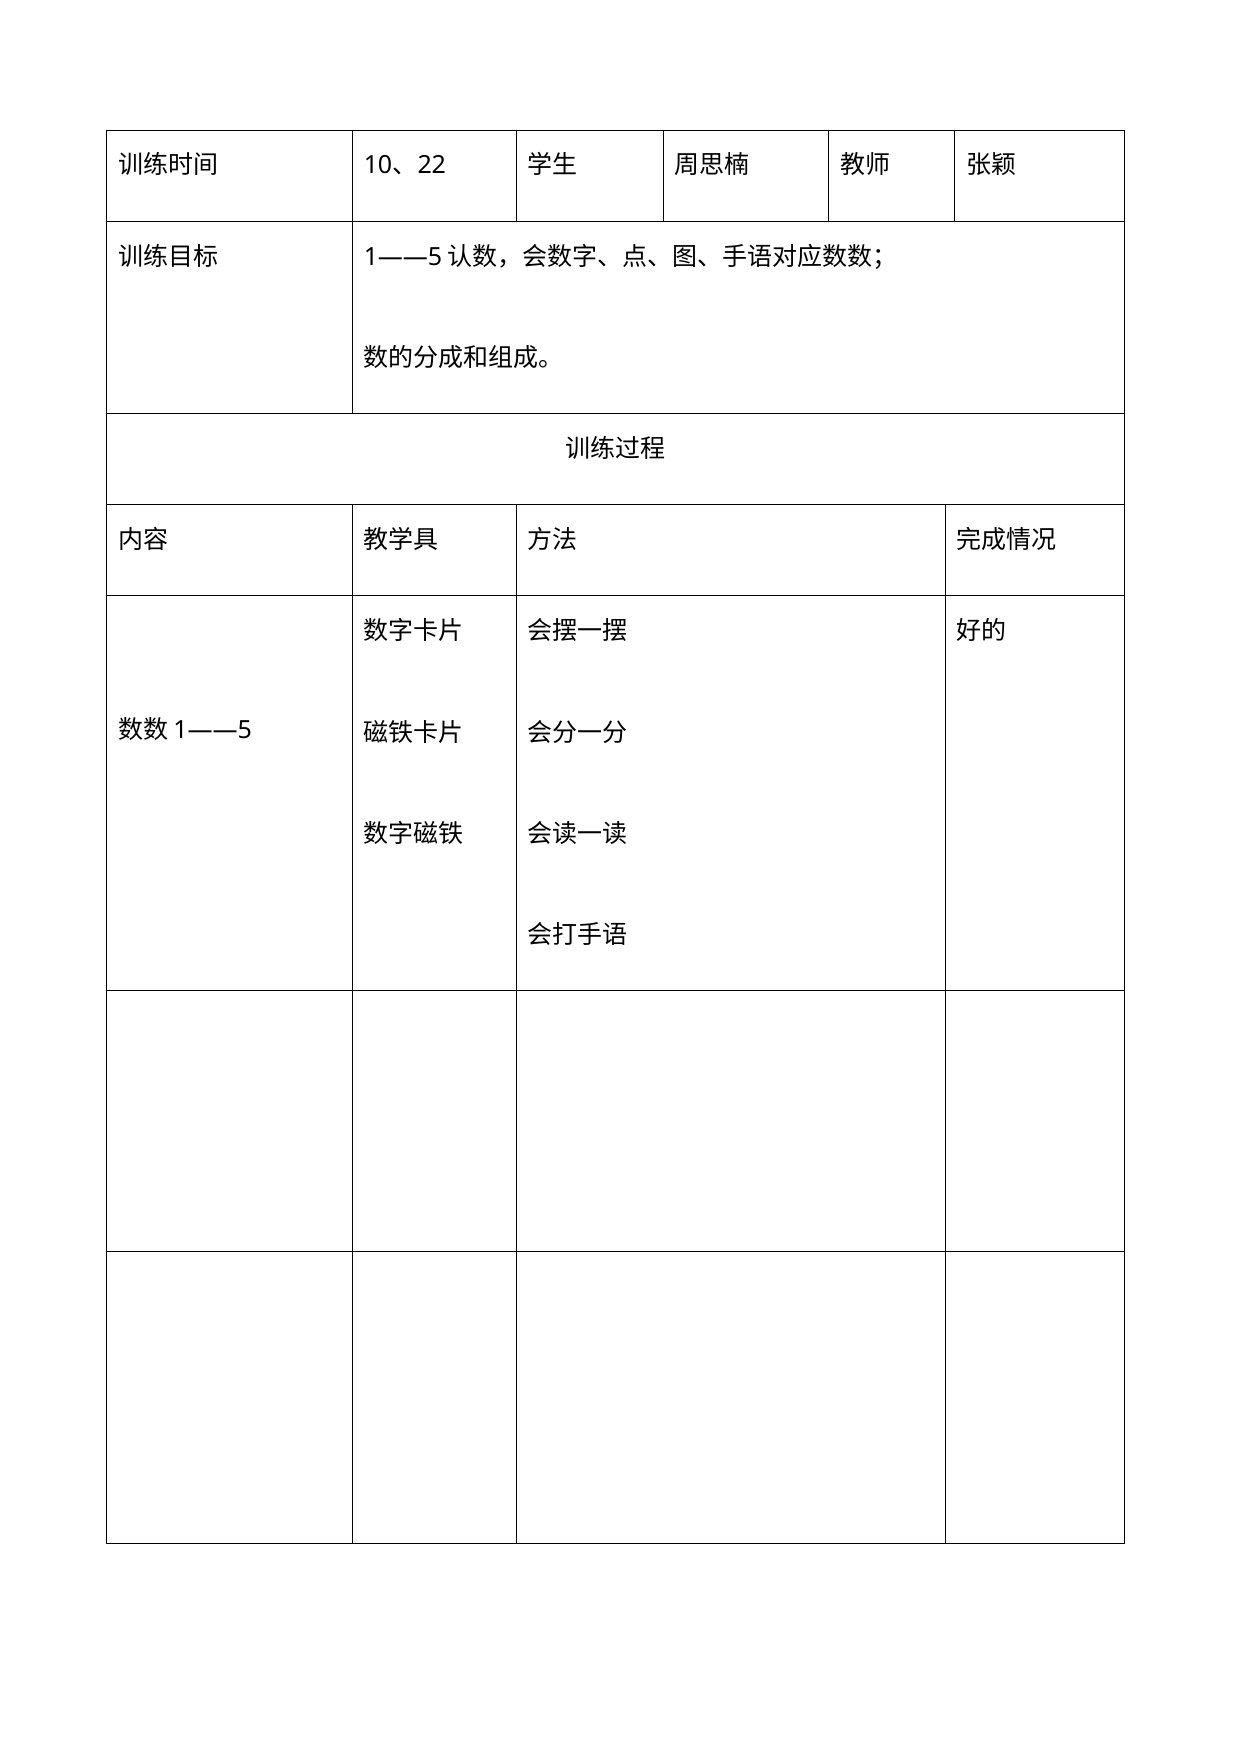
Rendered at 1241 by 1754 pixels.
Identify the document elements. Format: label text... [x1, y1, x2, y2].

table_cell [107, 991, 352, 1251]
table_cell 训练目标 [107, 222, 352, 413]
table_cell [353, 1252, 516, 1543]
table_header 教师 [829, 131, 954, 221]
table_header 10、22 [353, 131, 516, 221]
table_cell 方法 [517, 505, 945, 595]
table_cell 数字卡片 磁铁卡片 数字磁铁 [353, 596, 516, 990]
table_cell [353, 991, 516, 1251]
table_cell 完成情况 [946, 505, 1124, 595]
table_cell [946, 1252, 1124, 1543]
table_header 训练时间 [107, 131, 352, 221]
table_cell 好的 [946, 596, 1124, 990]
table_cell 会摆一摆 会分一分 会读一读 会打手语 [517, 596, 945, 990]
table_cell 训练过程 [107, 414, 1124, 504]
table_cell [517, 1252, 945, 1543]
table_cell 1——5认数，会数字、点、图、手语对应数数； 数的分成和组成。 [353, 222, 1124, 413]
table_cell [107, 1252, 352, 1543]
table_cell 数数1——5 [107, 596, 352, 990]
table_header 学生 [517, 131, 663, 221]
table_cell 教学具 [353, 505, 516, 595]
table_cell [946, 991, 1124, 1251]
table_cell 内容 [107, 505, 352, 595]
table_header 张颖 [955, 131, 1124, 221]
table_header 周思楠 [664, 131, 828, 221]
table_cell [517, 991, 945, 1251]
